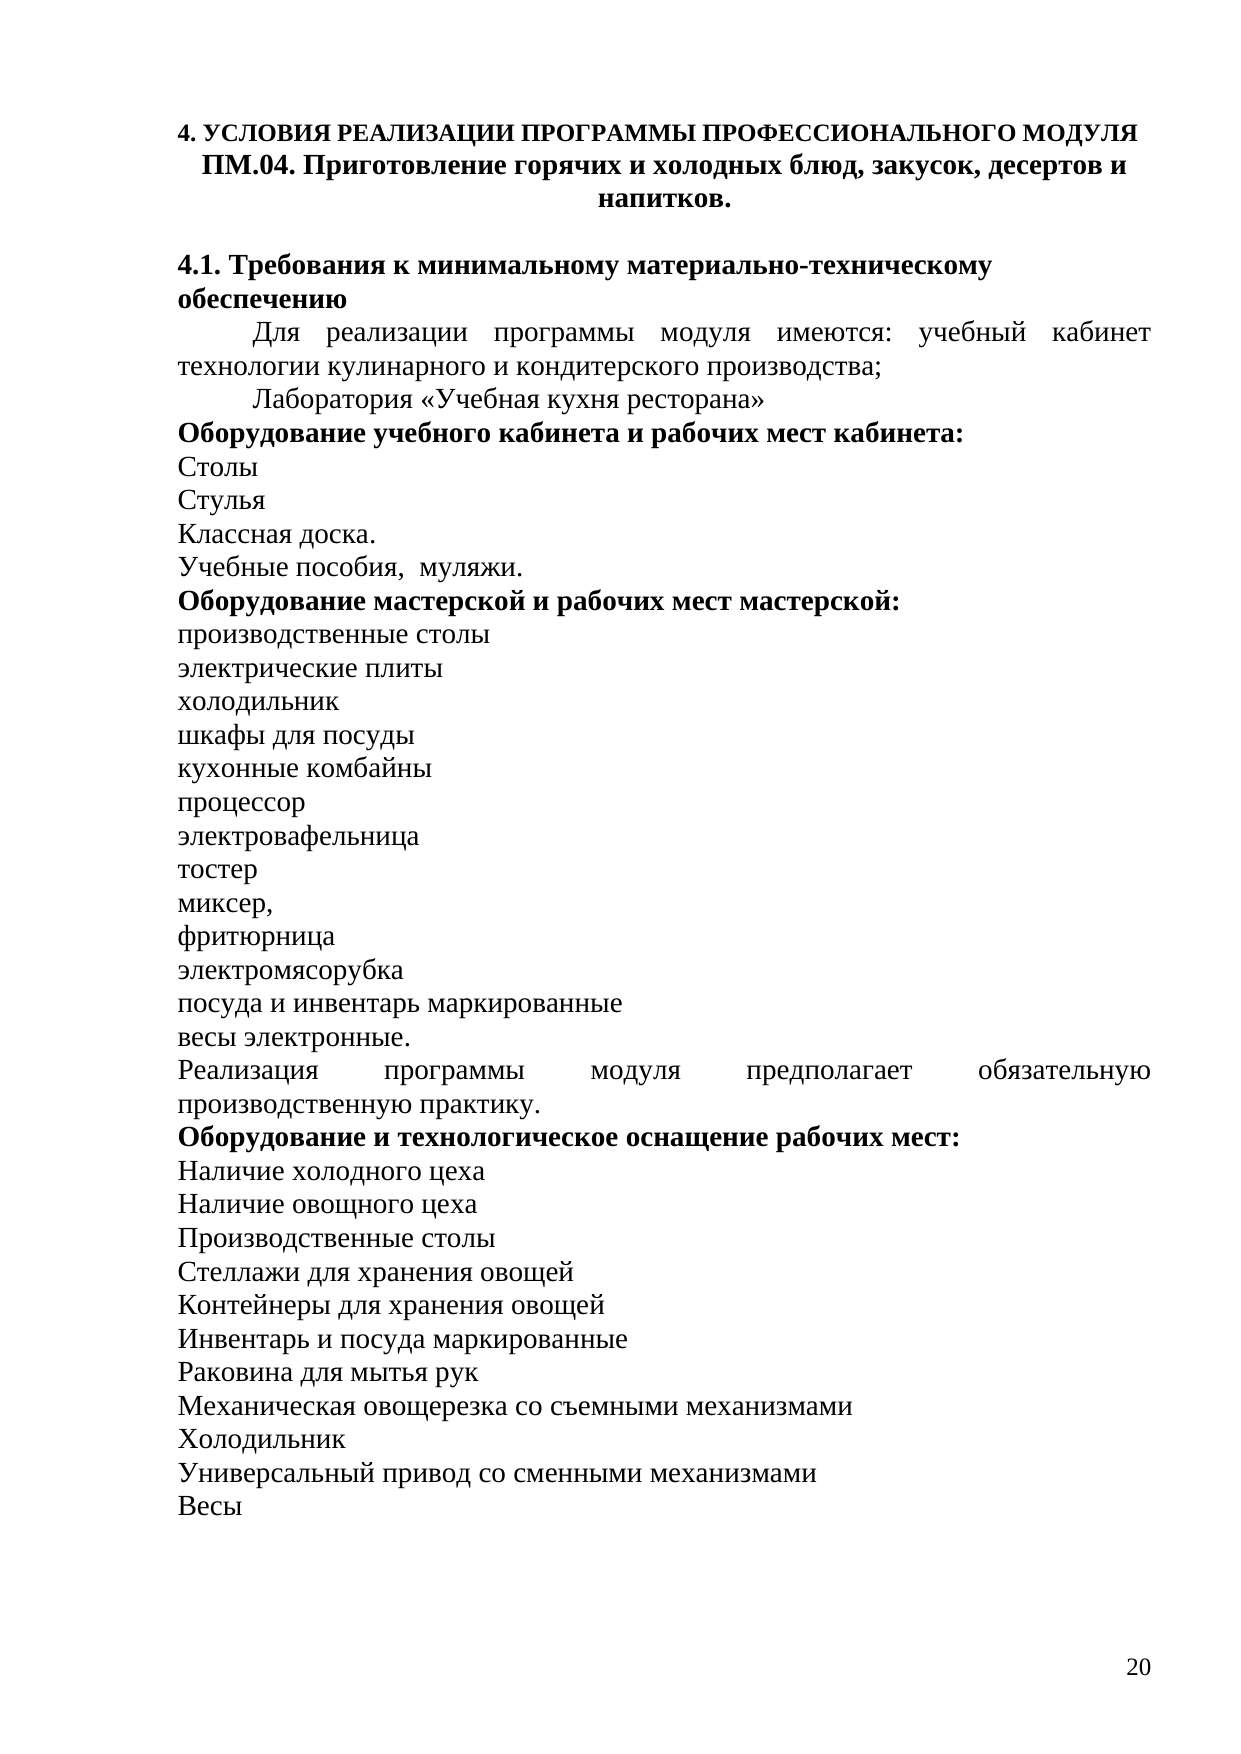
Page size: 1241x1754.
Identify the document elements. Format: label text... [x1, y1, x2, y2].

text Для реализации программы модуля имеются: учебный кабинет технологии кулинарного и кондитерского производства; [177, 314, 1152, 382]
text Раковина для мытья рук [177, 1354, 1152, 1388]
text Стеллажи для хранения овощей [177, 1254, 1152, 1287]
text миксер, [177, 885, 1152, 918]
text весы электронные. [177, 1019, 1152, 1052]
text Весы [177, 1488, 1152, 1522]
text производственные столы [177, 616, 1152, 650]
text Наличие овощного цеха [177, 1187, 1152, 1220]
text тостер [177, 851, 1152, 885]
text электрические плиты [177, 650, 1152, 683]
text Стулья [177, 482, 1152, 516]
subtitle 4. условия реализации программы ПРОФЕССИОНАЛЬНОГО МОДУЛЯ [177, 118, 1152, 147]
text шкафы для посуды [177, 717, 1152, 751]
text Реализация программы модуля предполагает обязательную производственную практику. [177, 1052, 1152, 1119]
text Инвентарь и посуда маркированные [177, 1321, 1152, 1354]
subtitle 4.1. Требования к минимальному материально-техническому обеспечению [177, 247, 1152, 314]
text холодильник [177, 683, 1152, 717]
text Контейнеры для хранения овощей [177, 1287, 1152, 1321]
text посуда и инвентарь маркированные [177, 985, 1152, 1019]
text Оборудование и технологическое оснащение рабочих мест: [177, 1119, 1152, 1153]
text электромясорубка [177, 952, 1152, 985]
text ПМ.04. Приготовление горячих и холодных блюд, закусок, десертов и напитков. [177, 147, 1152, 214]
text процессор [177, 784, 1152, 818]
text Классная доска. [177, 516, 1152, 549]
text Механическая овощерезка со съемными механизмами [177, 1388, 1152, 1421]
text Холодильник [177, 1421, 1152, 1455]
text Универсальный привод со сменными механизмами [177, 1455, 1152, 1488]
text кухонные комбайны [177, 751, 1152, 784]
text Оборудование учебного кабинета и рабочих мест кабинета: [177, 415, 1152, 449]
text Лаборатория «Учебная кухня ресторана» [177, 382, 1152, 415]
text Учебные пособия, муляжи. [177, 549, 1152, 583]
text фритюрница [177, 918, 1152, 952]
text Столы [177, 449, 1152, 482]
text электровафельница [177, 818, 1152, 851]
text Наличие холодного цеха [177, 1153, 1152, 1187]
text Производственные столы [177, 1220, 1152, 1254]
text Оборудование мастерской и рабочих мест мастерской: [177, 583, 1152, 616]
